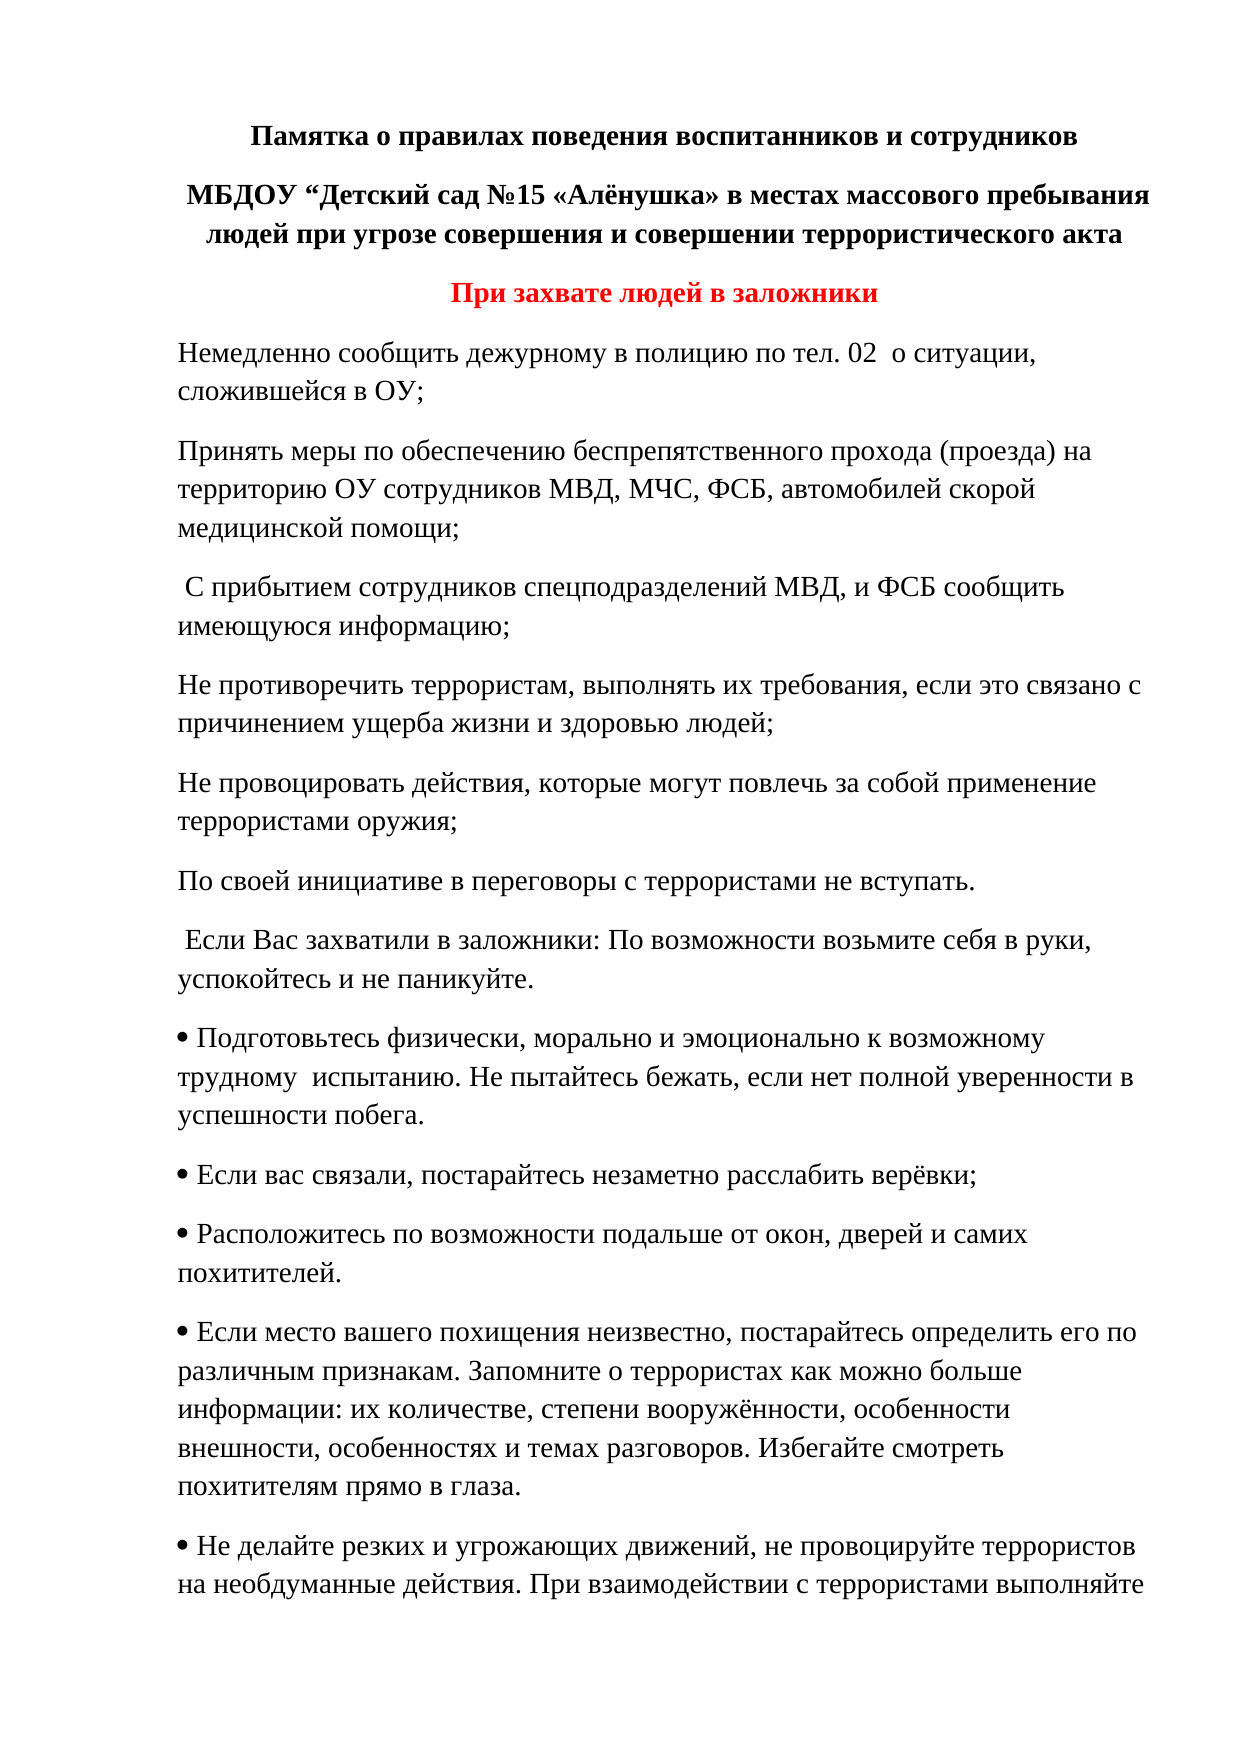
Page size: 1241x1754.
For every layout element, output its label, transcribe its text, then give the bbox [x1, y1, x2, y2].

text Если Вас захватили в заложники: По возможности возьмите себя в руки, успокойтесь и не паникуйте. [177, 922, 1152, 994]
text Расположитесь по возможности подальше от окон, дверей и самих похитителей. [177, 1216, 1152, 1288]
text Не провоцировать действия, которые могут повлечь за собой применение террористами оружия; [177, 765, 1152, 837]
text Немедленно сообщить дежурному в полицию по тел. 02 о ситуации, сложившейся в ОУ; [177, 335, 1152, 407]
text Если место вашего похищения неизвестно, постарайтесь определить его по различным признакам. Запомните о террористах как можно больше информации: их количестве, степени вооружённости, особенности внешности, особенностях и темах разговоров. Избегайте смотреть похитителям прямо в глаза. [177, 1314, 1152, 1502]
text Подготовьтесь физически, морально и эмоционально к возможному трудному испытанию. Не пытайтесь бежать, если нет полной уверенности в успешности побега. [177, 1020, 1152, 1131]
text МБДОУ “Детский сад №15 «Алёнушка» в местах массового пребывания людей при угрозе совершения и совершении террористического акта [177, 177, 1152, 249]
text Если вас связали, постарайтесь незаметно расслабить верёвки; [177, 1157, 1152, 1190]
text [177, 1528, 1152, 1600]
text По своей инициативе в переговоры с террористами не вступать. [177, 863, 1152, 896]
text Принять меры по обеспечению беспрепятственного прохода (проезда) на территорию ОУ сотрудников МВД, МЧС, ФСБ, автомобилей скорой медицинской помощи; [177, 433, 1152, 543]
text Памятка о правилах поведения воспитанников и сотрудников [177, 118, 1152, 152]
text При захвате людей в заложники [177, 275, 1152, 309]
text С прибытием сотрудников спецподразделений МВД, и ФСБ сообщить имеющуюся информацию; [177, 569, 1152, 641]
text Не противоречить террористам, выполнять их требования, если это связано с причинением ущерба жизни и здоровью людей; [177, 667, 1152, 739]
